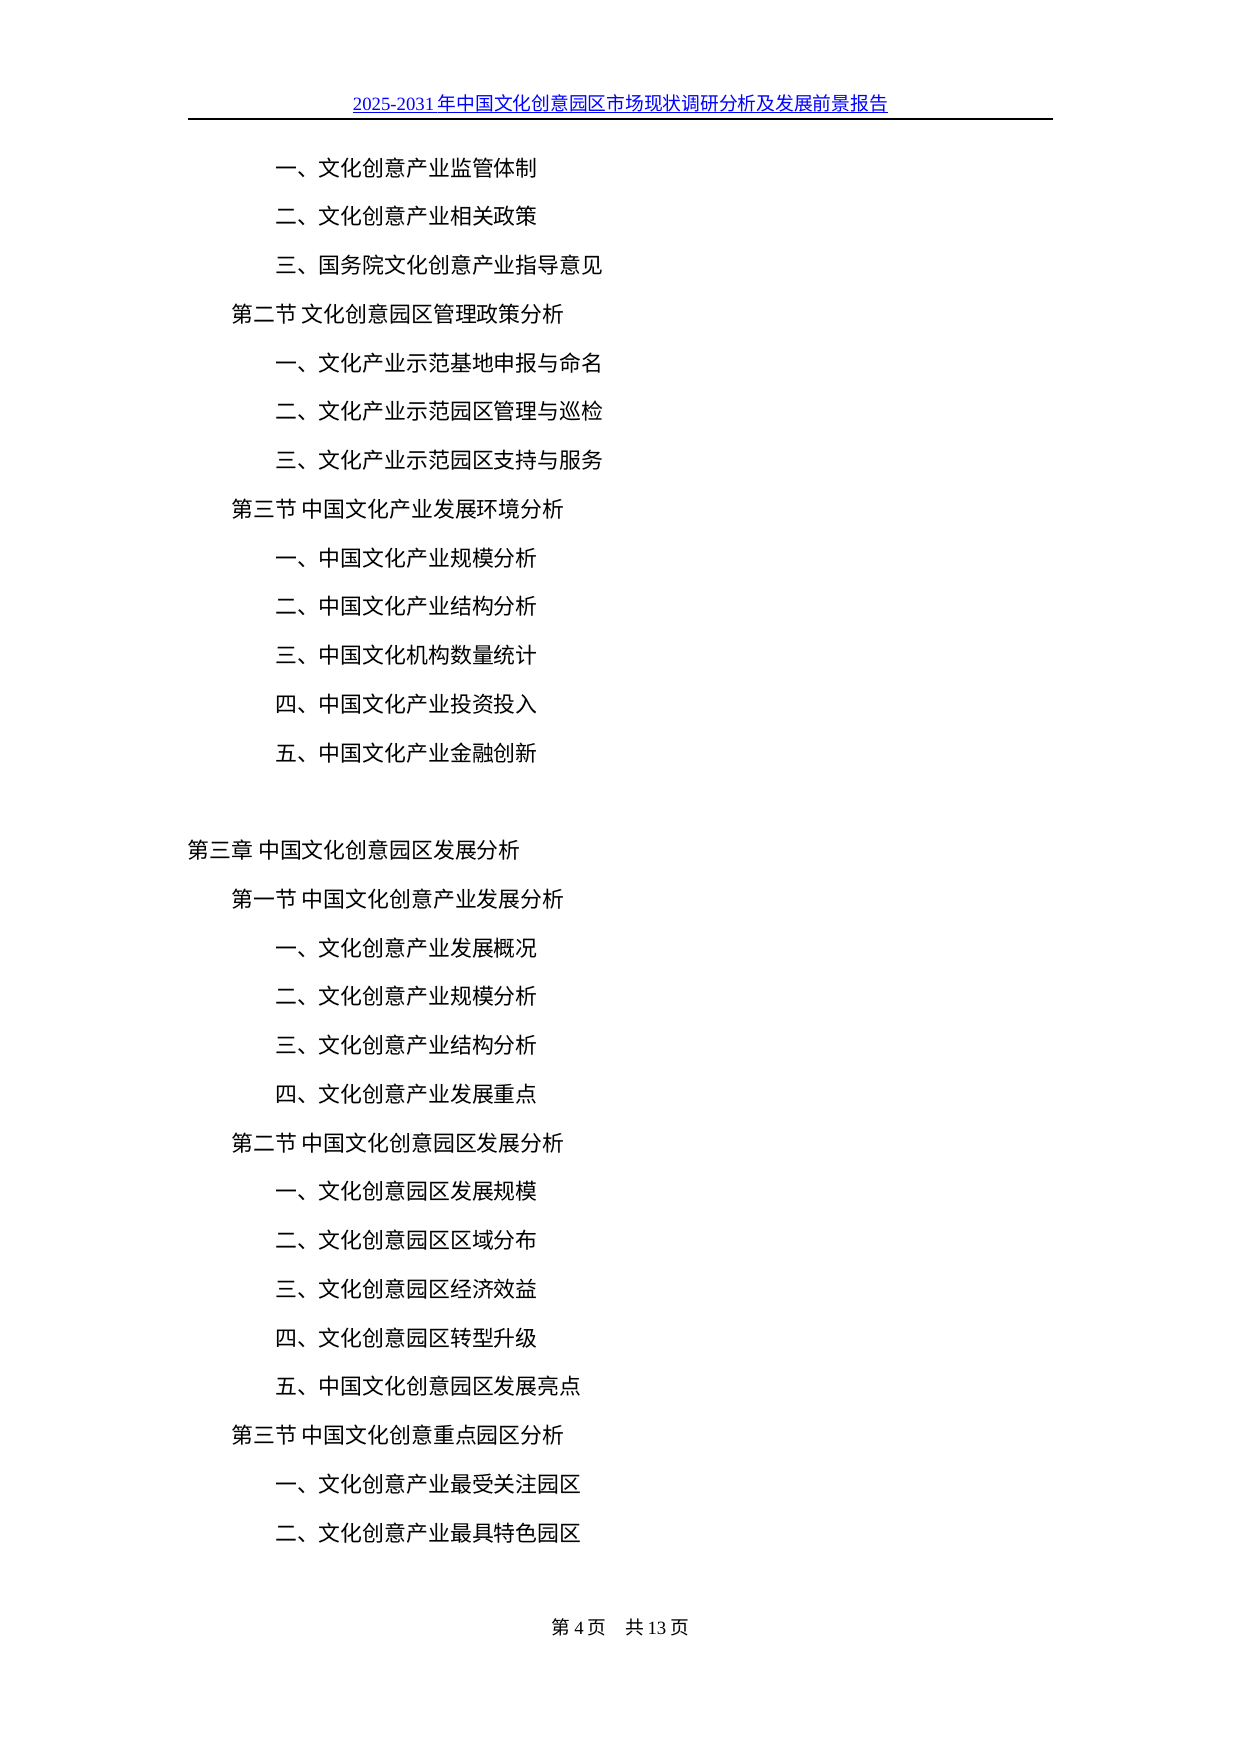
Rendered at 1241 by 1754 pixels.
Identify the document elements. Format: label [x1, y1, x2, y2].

text [187, 150, 1053, 1548]
